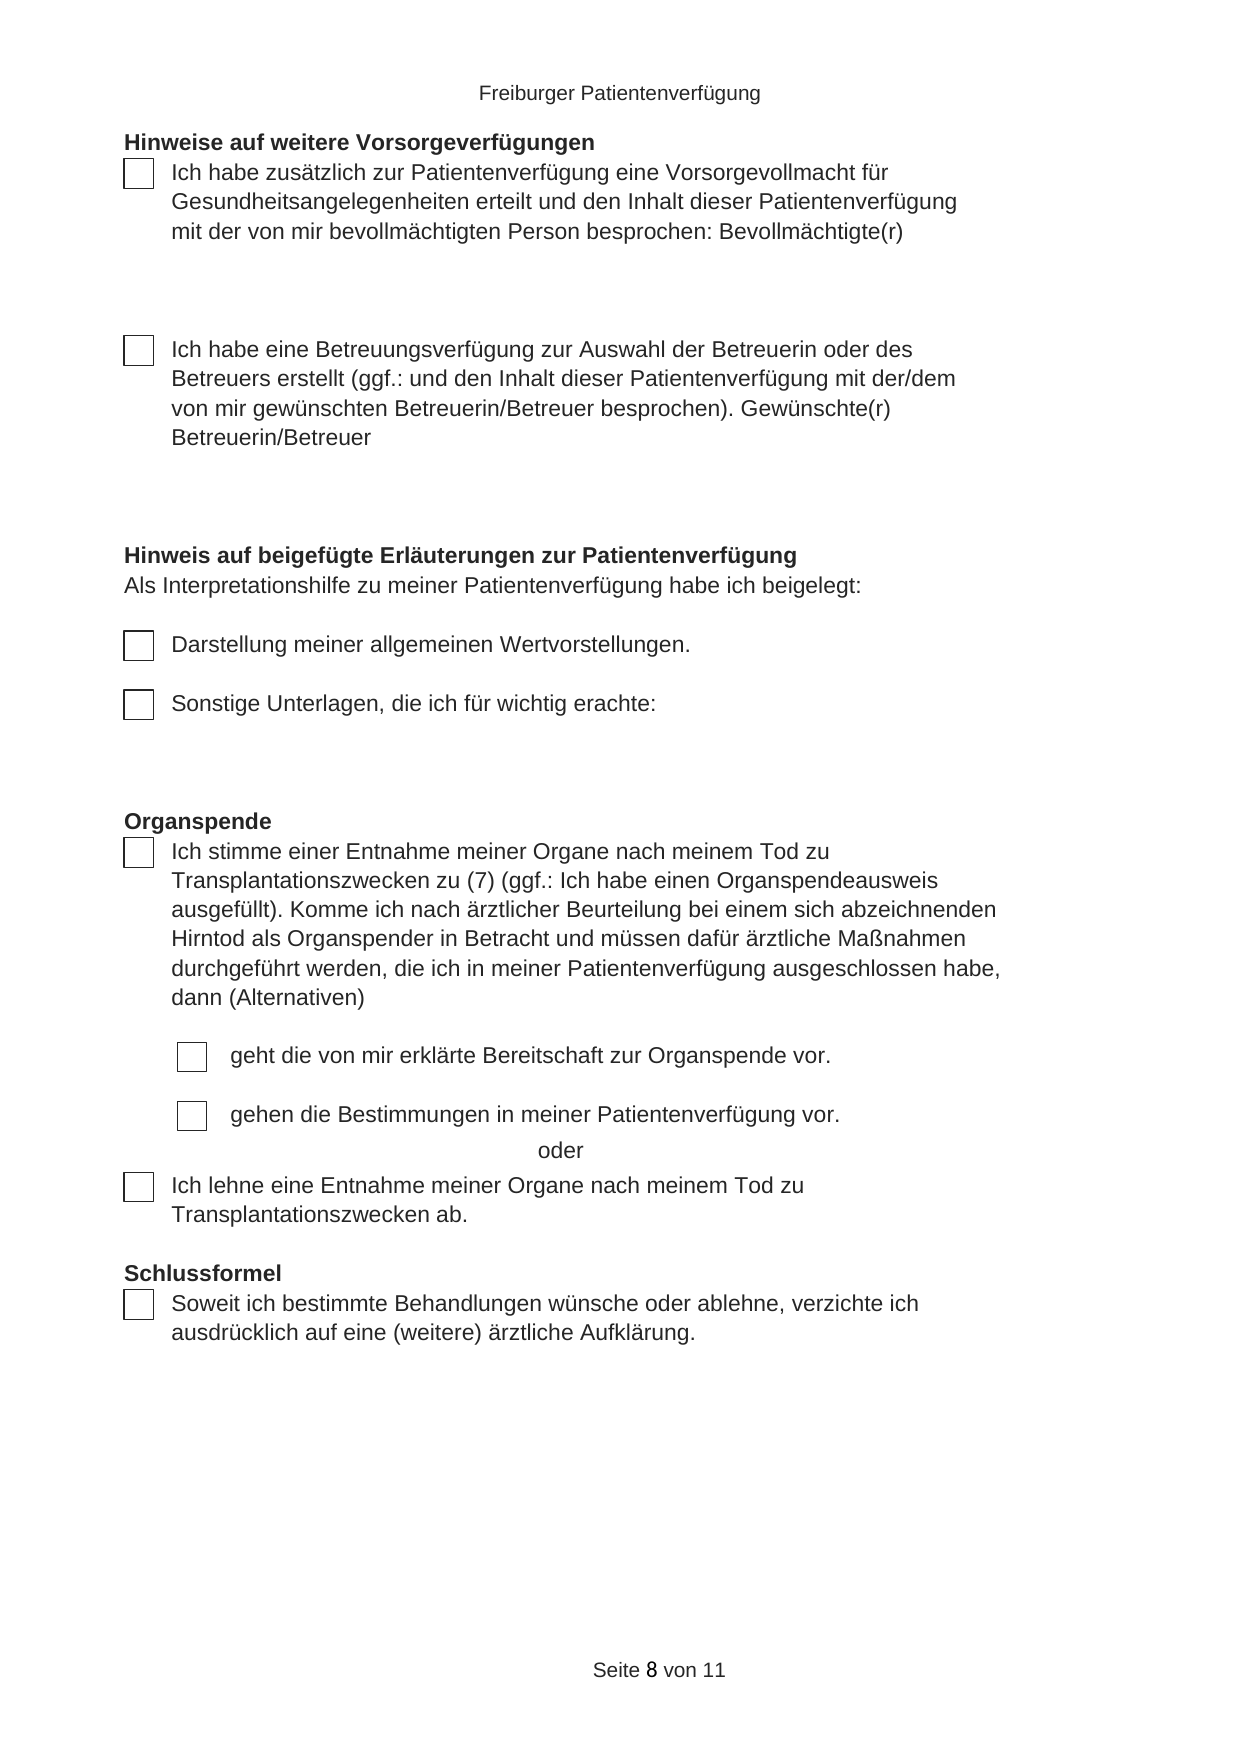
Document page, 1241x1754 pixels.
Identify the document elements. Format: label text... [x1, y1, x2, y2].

subtitle Schlussformel [124, 1260, 1128, 1287]
text Als Interpretationshilfe zu meiner Patientenverfügung habe ich beigelegt: [124, 572, 1128, 598]
text geht die von mir erklärte Bereitschaft zur Organspende vor. [230, 1042, 1128, 1069]
text Ich habe eine Betreuungsverfügung zur Auswahl der Betreuerin oder des Betreuers erstellt (ggf.: und den Inhalt dieser Patientenverfügung mit der/dem von mir gewünschten Betreuerin/Betreuer besprochen). Gewünschte(r) Betreuerin/Betreuer [171, 336, 986, 451]
text gehen die Bestimmungen in meiner Patientenverfügung vor. [230, 1101, 1128, 1128]
text Ich habe zusätzlich zur Patientenverfügung eine Vorsorgevollmacht für Gesundheitsangelegenheiten erteilt und den Inhalt dieser Patientenverfügung mit der von mir bevollmächtigten Person besprochen: Bevollmächtigte(r) [171, 159, 986, 244]
subtitle Hinweis auf beigefügte Erläuterungen zur Patientenverfügung [124, 542, 1128, 569]
text Ich lehne eine Entnahme meiner Organe nach meinem Tod zu Transplantationszwecken ab. [171, 1172, 1056, 1228]
subtitle Organspende [124, 808, 1128, 835]
text Soweit ich bestimmte Behandlungen wünsche oder ablehne, verzichte ich ausdrücklich auf eine (weitere) ärztliche Aufklärung. [171, 1290, 981, 1346]
text Sonstige Unterlagen, die ich für wichtig erachte: [124, 690, 1128, 716]
text oder [535, 1137, 586, 1163]
text Darstellung meiner allgemeinen Wertvorstellungen. [171, 631, 1128, 657]
subtitle Hinweise auf weitere Vorsorgeverfügungen [124, 129, 1128, 156]
text Ich stimme einer Entnahme meiner Organe nach meinem Tod zu Transplantationszwecken zu (7) (ggf.: Ich habe einen Organspendeausweis ausgefüllt). Komme ich nach ärztlicher Beurteilung bei einem sich abzeichnenden Hirntod als Organspender in Betracht und müssen dafür ärztliche Maßnahmen durchgeführt werden, die ich in meiner Patientenverfügung ausgeschlossen habe, dann (Alternativen) [171, 838, 1045, 1010]
